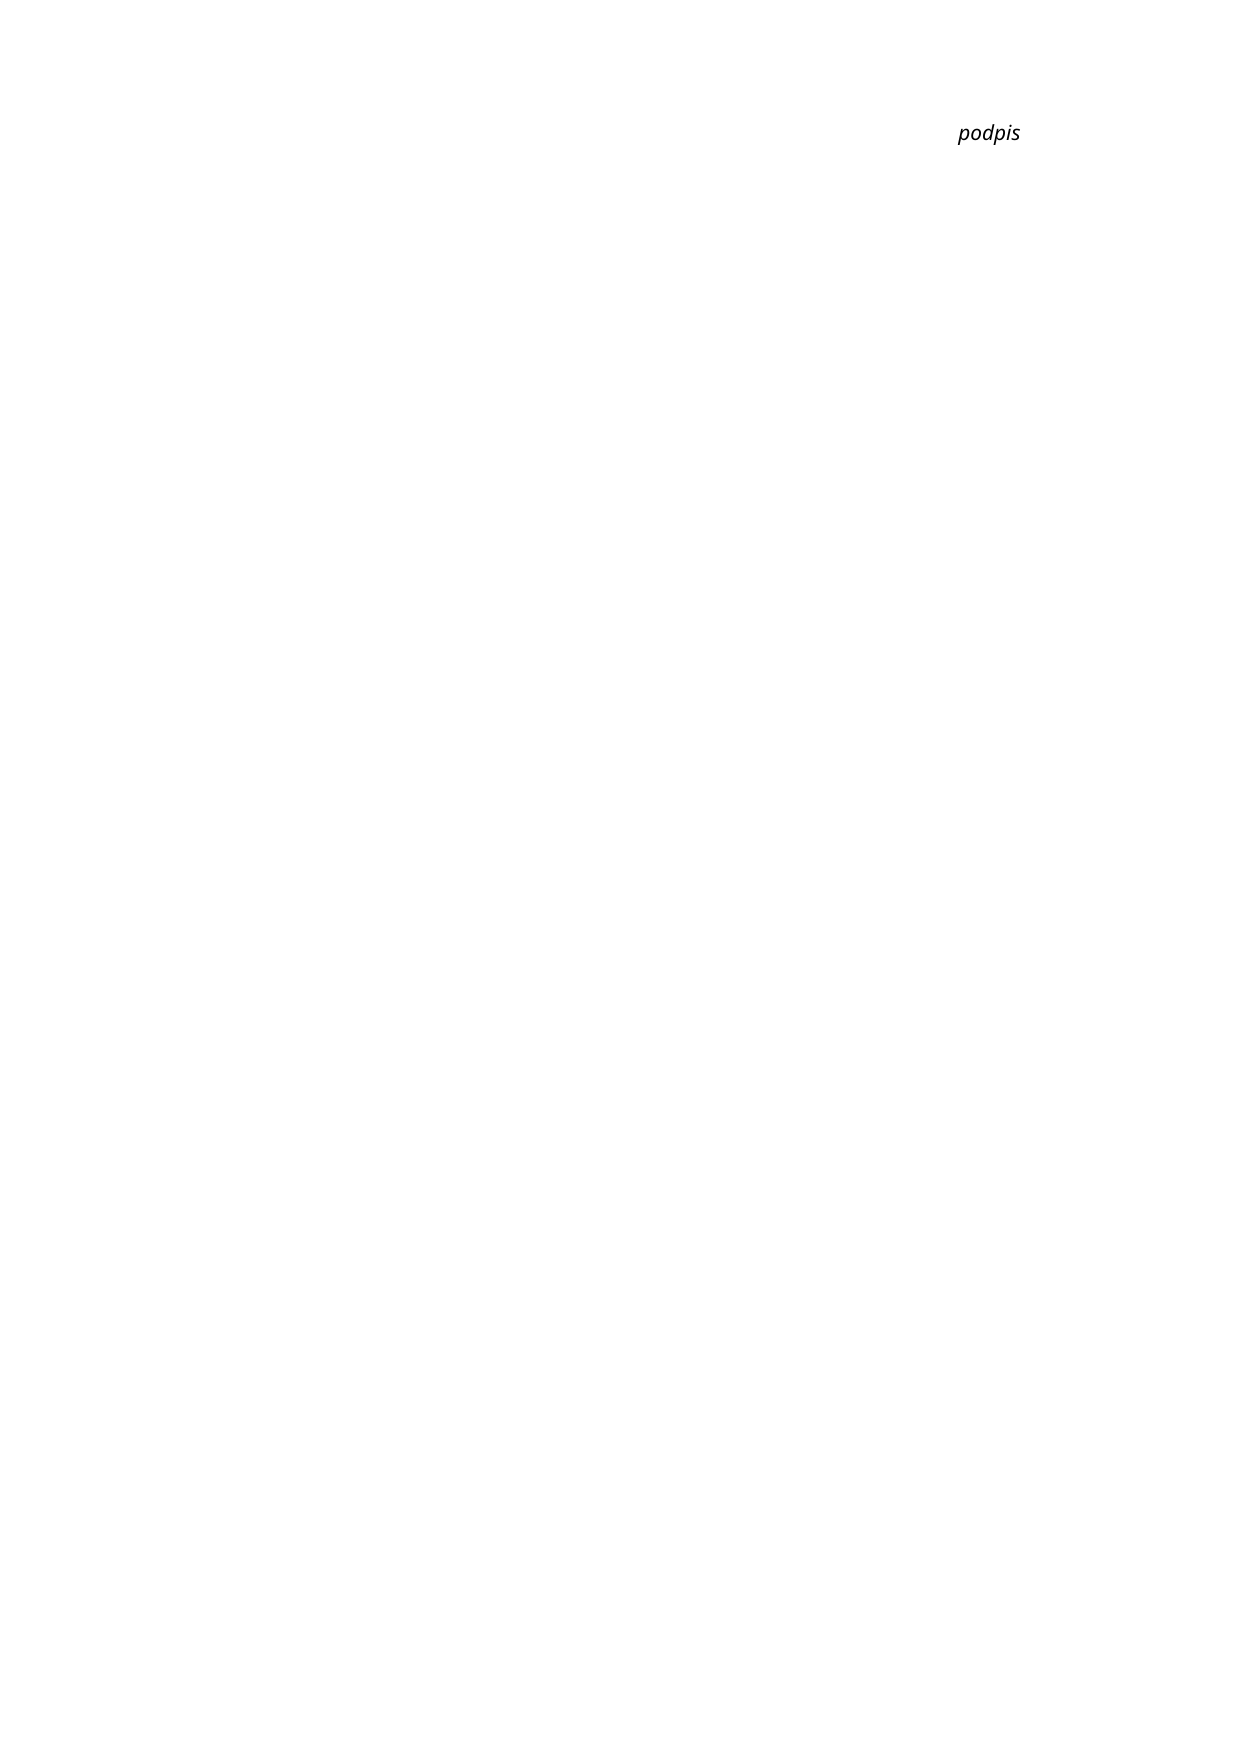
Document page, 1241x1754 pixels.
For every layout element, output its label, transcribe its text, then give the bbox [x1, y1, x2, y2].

text podpis [131, 118, 1131, 147]
